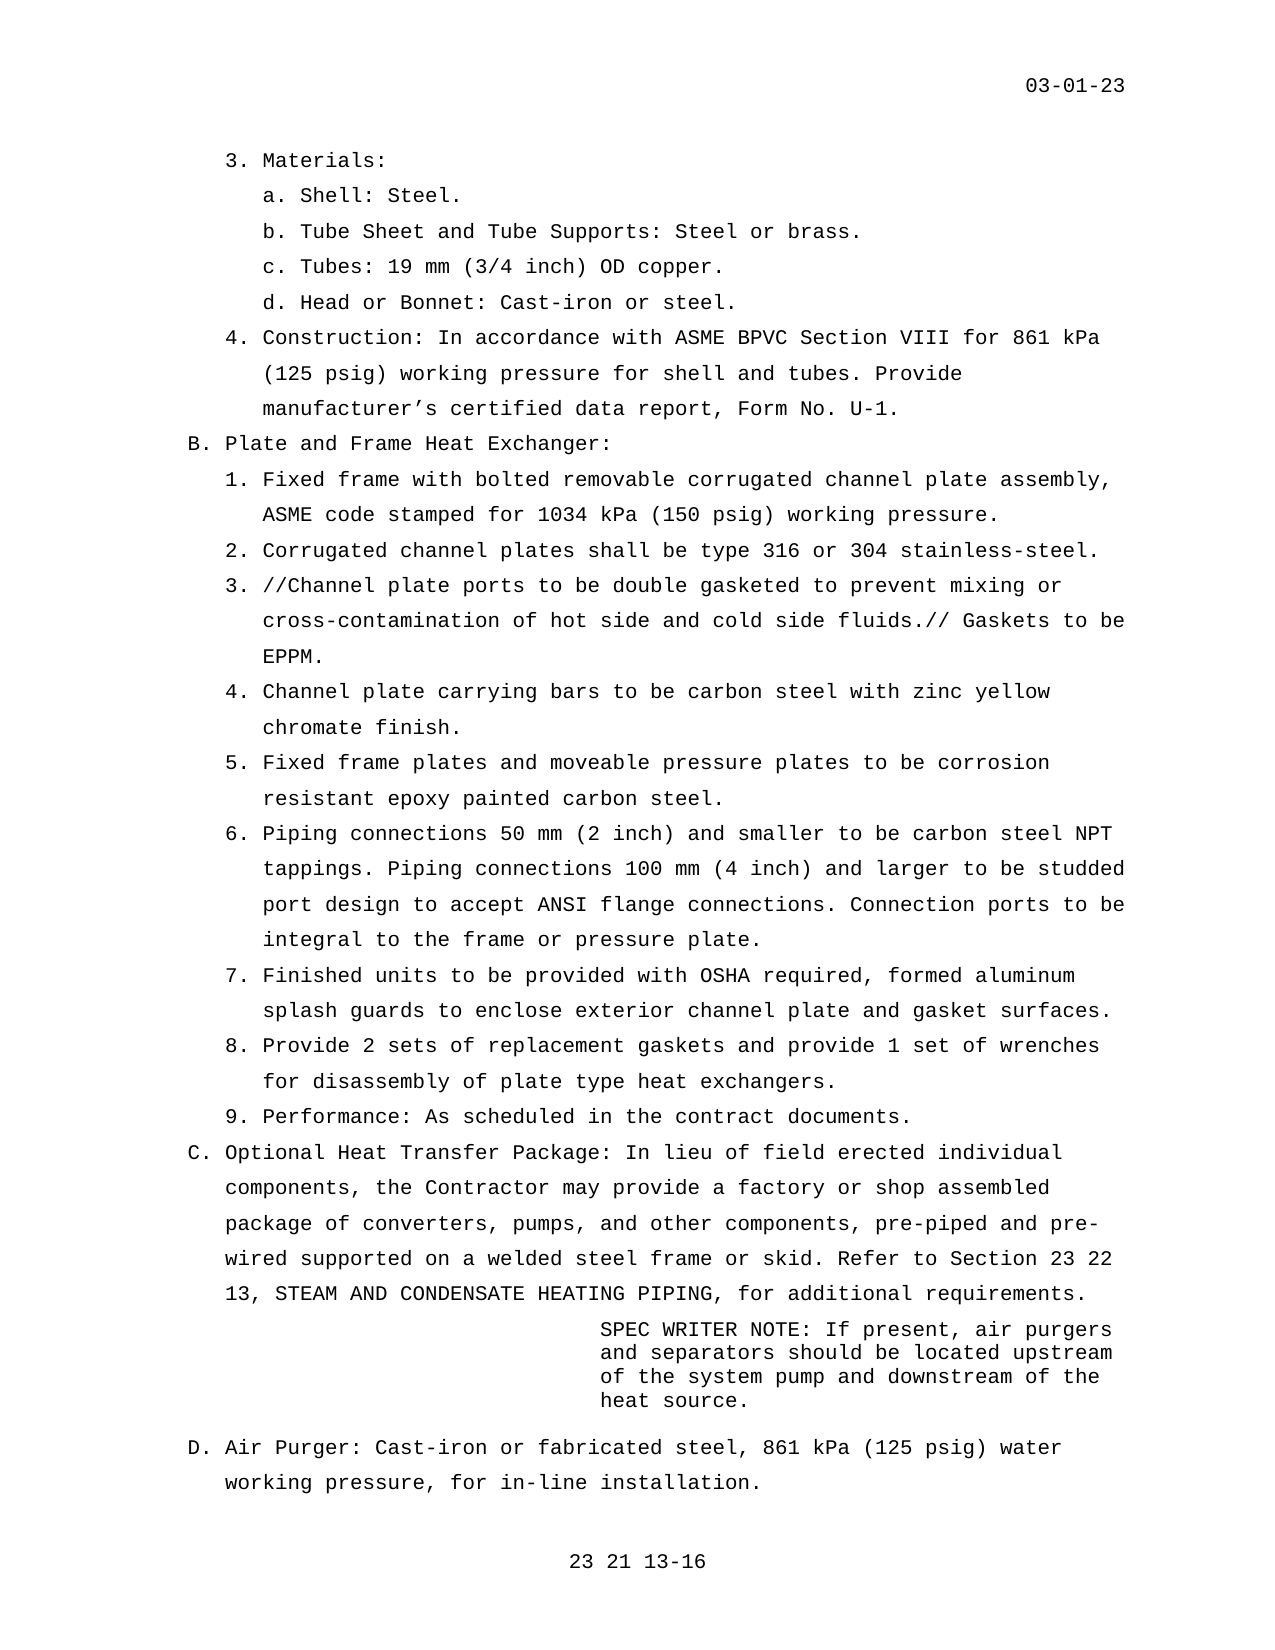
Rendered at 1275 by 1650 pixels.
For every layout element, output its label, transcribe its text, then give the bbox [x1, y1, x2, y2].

text Fixed frame plates and moveable pressure plates to be corrosion resistant epoxy painted carbon steel. [225, 752, 1125, 811]
text Provide 2 sets of replacement gaskets and provide 1 set of wrenches for disassembly of plate type heat exchangers. [225, 1035, 1125, 1094]
text Materials: [225, 150, 1125, 174]
text SPEC WRITER NOTE: If present, air purgers and separators should be located upstream of the system pump and downstream of the heat source. [600, 1319, 1125, 1413]
text Optional Heat Transfer Package: In lieu of field erected individual components, the Contractor may provide a factory or shop assembled package of converters, pumps, and other components, pre-piped and pre-wired supported on a welded steel frame or skid. Refer to Section 23 22 13, STEAM AND CONDENSATE HEATING PIPING, for additional requirements. [187, 1142, 1125, 1307]
text Piping connections 50 mm (2 inch) and smaller to be carbon steel NPT tappings. Piping connections 100 mm (4 inch) and larger to be studded port design to accept ANSI flange connections. Connection ports to be integral to the frame or pressure plate. [225, 823, 1125, 953]
text Channel plate carrying bars to be carbon steel with zinc yellow chromate finish. [225, 681, 1125, 740]
text Construction: In accordance with ASME BPVC Section VIII for 861 kPa (125 psig) working pressure for shell and tubes. Provide manufacturer’s certified data report, Form No. U-1. [225, 327, 1125, 422]
text //Channel plate ports to be double gasketed to prevent mixing or cross-contamination of hot side and cold side fluids.// Gaskets to be EPPM. [225, 575, 1125, 669]
text Plate and Frame Heat Exchanger: [187, 433, 1125, 457]
text Air Purger: Cast-iron or fabricated steel, 861 kPa (125 psig) water working pressure, for in-line installation. [187, 1437, 1125, 1496]
text Tube Sheet and Tube Supports: Steel or brass. [262, 221, 1125, 244]
text Fixed frame with bolted removable corrugated channel plate assembly, ASME code stamped for 1034 kPa (150 psig) working pressure. [225, 469, 1125, 528]
text Tubes: 19 mm (3/4 inch) OD copper. [262, 256, 1125, 280]
text Head or Bonnet: Cast-iron or steel. [262, 292, 1125, 315]
text Finished units to be provided with OSHA required, formed aluminum splash guards to enclose exterior channel plate and gasket surfaces. [225, 964, 1125, 1024]
text Shell: Steel. [262, 185, 1125, 209]
text Performance: As scheduled in the contract documents. [225, 1106, 1125, 1130]
text Corrugated channel plates shall be type 316 or 304 stainless-steel. [225, 539, 1125, 563]
